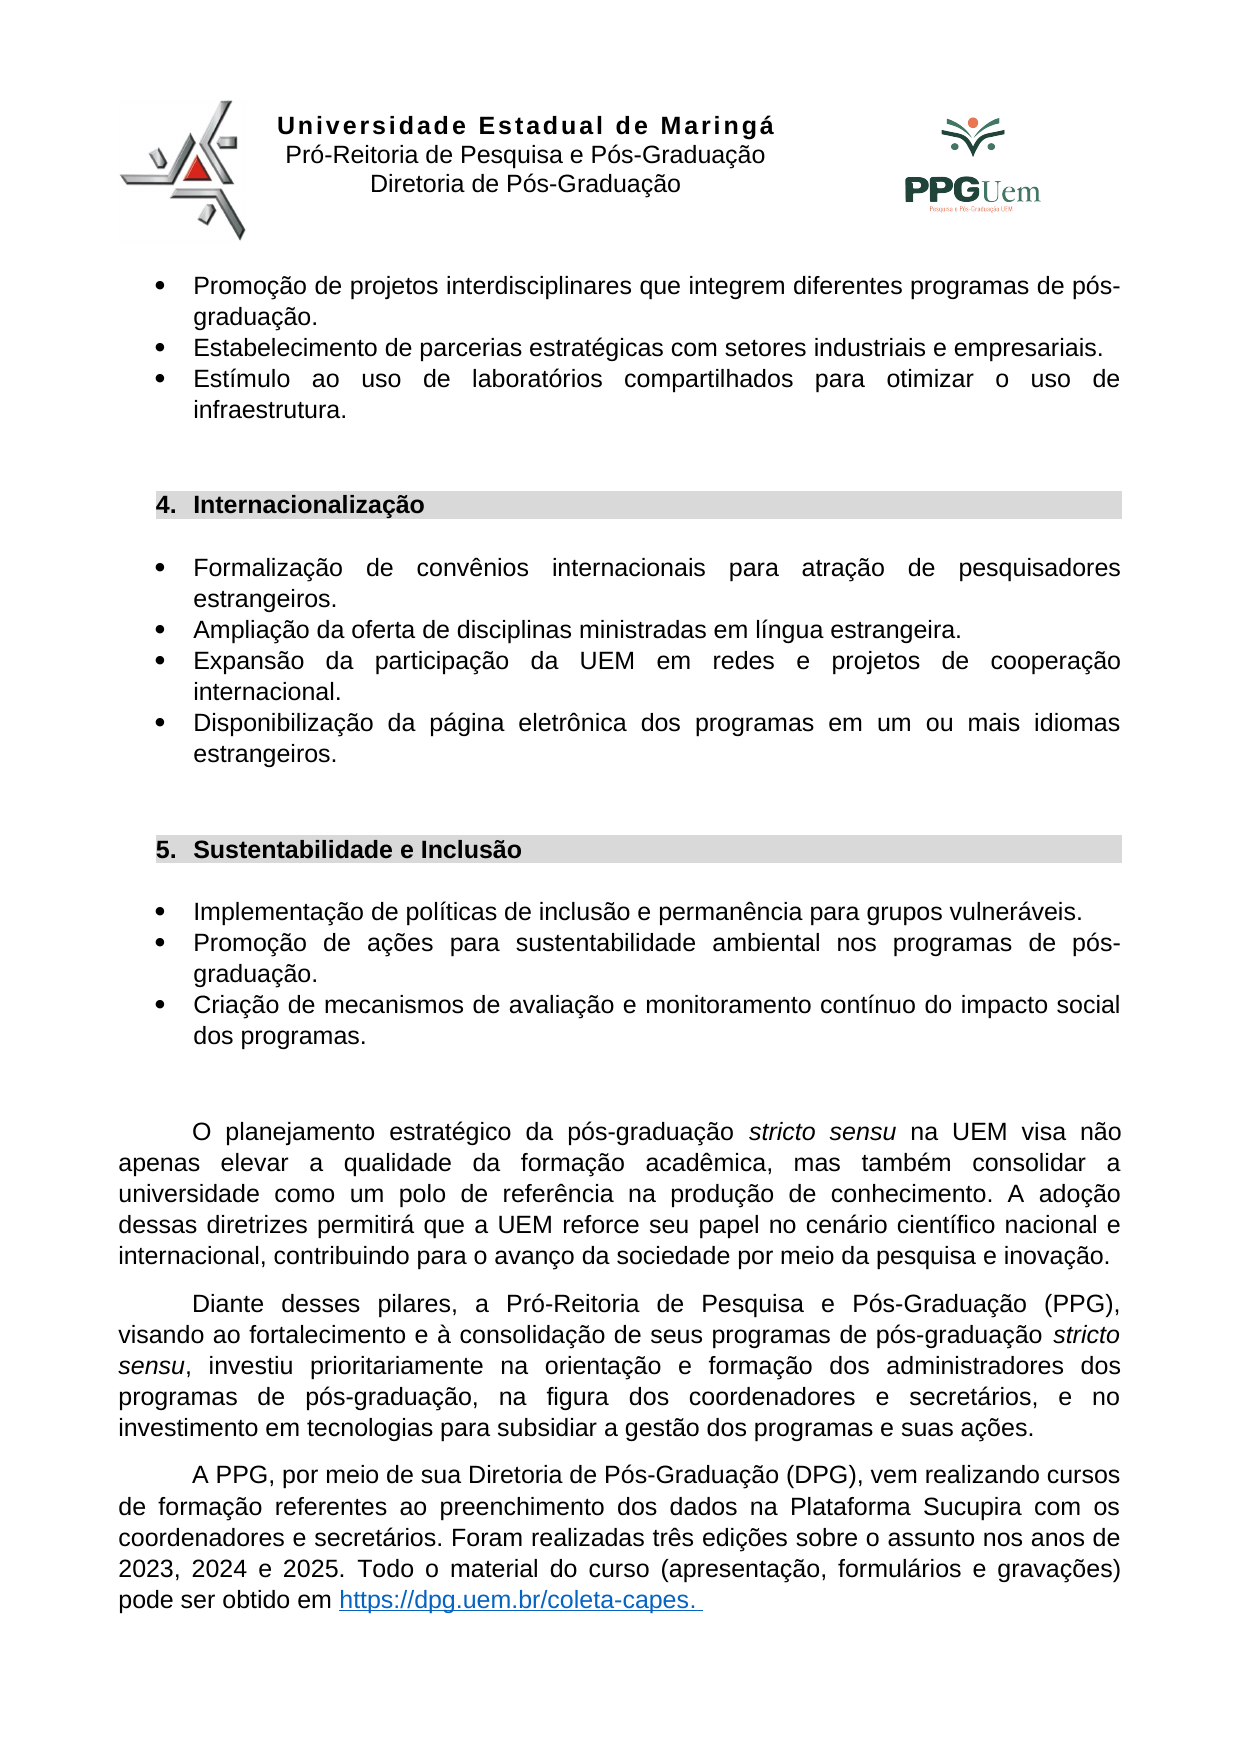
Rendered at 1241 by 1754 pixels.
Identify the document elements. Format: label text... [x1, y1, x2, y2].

picture [117, 98, 247, 243]
text O planejamento estratégico da pós-graduação stricto sensu na UEM visa não apenas elevar a qualidade da formação acadêmica, mas também consolidar a universidade como um polo de referência na produção de conhecimento. A adoção dessas diretrizes permitirá que a UEM reforce seu papel no cenário científico nacional e internacional, contribuindo para o avanço da sociedade por meio da pesquisa e inovação. [118, 1117, 1122, 1269]
list Implementação de políticas de inclusão e permanência para grupos vulneráveis. [156, 897, 1122, 926]
list Expansão da participação da UEM em redes e projetos de cooperação internacional. [156, 646, 1122, 706]
list Internacionalização [156, 491, 1122, 519]
list Disponibilização da página eletrônica dos programas em um ou mais idiomas estrangeiros. [156, 708, 1122, 768]
list Criação de mecanismos de avaliação e monitoramento contínuo do impacto social dos programas. [156, 990, 1122, 1050]
list Estabelecimento de parcerias estratégicas com setores industriais e empresariais. [156, 333, 1122, 362]
text A PPG, por meio de sua Diretoria de Pós-Graduação (DPG), vem realizando cursos de formação referentes ao preenchimento dos dados na Plataforma Sucupira com os coordenadores e secretários. Foram realizadas três edições sobre o assunto nos anos de 2023, 2024 e 2025. Todo o material do curso (apresentação, formulários e gravações) pode ser obtido em https://dpg.uem.br/coleta-capes. [118, 1460, 1122, 1613]
list Sustentabilidade e Inclusão [156, 835, 1122, 863]
list Promoção de projetos interdisciplinares que integrem diferentes programas de pós-graduação. [156, 271, 1122, 331]
list Formalização de convênios internacionais para atração de pesquisadores estrangeiros. [156, 553, 1122, 612]
list Ampliação da oferta de disciplinas ministradas em língua estrangeira. [156, 615, 1122, 644]
list Estímulo ao uso de laboratórios compartilhados para otimizar o uso de infraestrutura. [156, 364, 1122, 424]
picture [882, 87, 1052, 229]
text Diante desses pilares, a Pró-Reitoria de Pesquisa e Pós-Graduação (PPG), visando ao fortalecimento e à consolidação de seus programas de pós-graduação stricto sensu, investiu prioritariamente na orientação e formação dos administradores dos programas de pós-graduação, na figura dos coordenadores e secretários, e no investimento em tecnologias para subsidiar a gestão dos programas e suas ações. [118, 1288, 1122, 1441]
list Promoção de ações para sustentabilidade ambiental nos programas de pós-graduação. [156, 928, 1122, 988]
